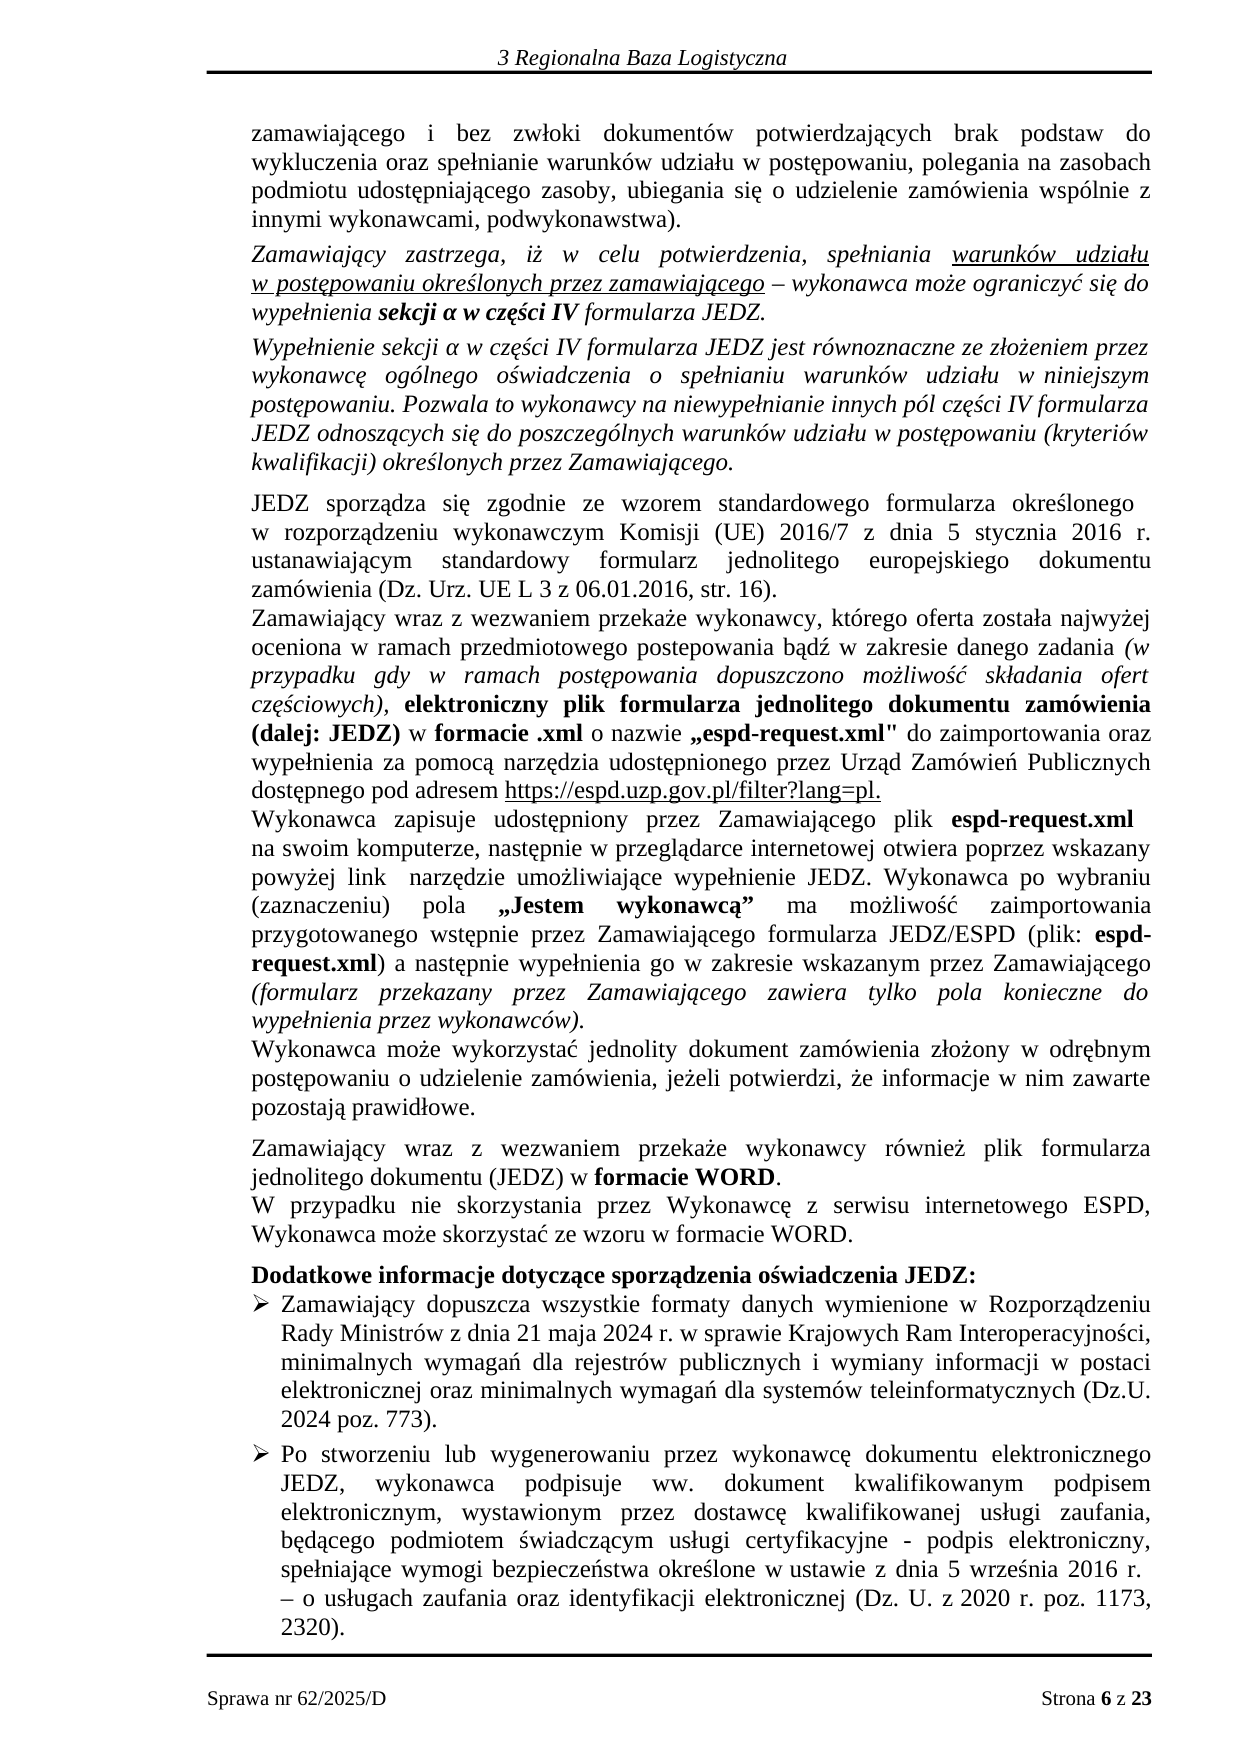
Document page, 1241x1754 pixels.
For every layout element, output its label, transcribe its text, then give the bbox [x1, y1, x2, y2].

text Wykonawca może wykorzystać jednolity dokument zamówienia złożony w odrębnym postępowaniu o udzielenie zamówienia, jeżeli potwierdzi, że informacje w nim zawarte pozostają prawidłowe. [251, 1034, 1152, 1121]
text Zamawiający zastrzega, iż w celu potwierdzenia, spełniania warunków udziału w postępowaniu określonych przez zamawiającego – wykonawca może ograniczyć się do wypełnienia sekcji α w części IV formularza JEDZ. [251, 239, 1152, 326]
text W przypadku nie skorzystania przez Wykonawcę z serwisu internetowego ESPD, Wykonawca może skorzystać ze wzoru w formacie WORD. [251, 1191, 1152, 1248]
text JEDZ sporządza się zgodnie ze wzorem standardowego formularza określonego w rozporządzeniu wykonawczym Komisji (UE) 2016/7 z dnia 5 stycznia 2016 r. ustanawiającym standardowy formularz jednolitego europejskiego dokumentu zamówienia (Dz. Urz. UE L 3 z 06.01.2016, str. 16). [251, 488, 1152, 603]
text Zamawiający wraz z wezwaniem przekaże wykonawcy również plik formularza jednolitego dokumentu (JEDZ) w formacie WORD. [251, 1133, 1152, 1191]
text Dodatkowe informacje dotyczące sporządzenia oświadczenia JEDZ: [251, 1261, 1152, 1289]
list Zamawiający dopuszcza wszystkie formaty danych wymienione w Rozporządzeniu Rady Ministrów z dnia 21 maja 2024 r. w sprawie Krajowych Ram Interoperacyjności, minimalnych wymagań dla rejestrów publicznych i wymiany informacji w postaci elektronicznej oraz minimalnych wymagań dla systemów teleinformatycznych (Dz.U. 2024 poz. 773). [251, 1289, 1152, 1433]
text Wypełnienie sekcji α w części IV formularza JEDZ jest równoznaczne ze złożeniem przez wykonawcę ogólnego oświadczenia o spełnianiu warunków udziału w niniejszym postępowaniu. Pozwala to wykonawcy na niewypełnianie innych pól części IV formularza JEDZ odnoszących się do poszczególnych warunków udziału w postępowaniu (kryteriów kwalifikacji) określonych przez Zamawiającego. [251, 332, 1152, 476]
text Wykonawca zapisuje udostępniony przez Zamawiającego plik espd-request.xml na swoim komputerze, następnie w przeglądarce internetowej otwiera poprzez wskazany powyżej link narzędzie umożliwiające wypełnienie JEDZ. Wykonawca po wybraniu (zaznaczeniu) pola „Jestem wykonawcą” ma możliwość zaimportowania przygotowanego wstępnie przez Zamawiającego formularza JEDZ/ESPD (plik: espd-request.xml) a następnie wypełnienia go w zakresie wskazanym przez Zamawiającego (formularz przekazany przez Zamawiającego zawiera tylko pola konieczne do wypełnienia przez wykonawców). [251, 804, 1152, 1034]
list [222, 118, 1152, 233]
list Po stworzeniu lub wygenerowaniu przez wykonawcę dokumentu elektronicznego JEDZ, wykonawca podpisuje ww. dokument kwalifikowanym podpisem elektronicznym, wystawionym przez dostawcę kwalifikowanej usługi zaufania, będącego podmiotem świadczącym usługi certyfikacyjne - podpis elektroniczny, spełniające wymogi bezpieczeństwa określone w ustawie z dnia 5 września 2016 r. – o usługach zaufania oraz identyfikacji elektronicznej (Dz. U. z 2020 r. poz. 1173, 2320). [251, 1439, 1152, 1641]
text Zamawiający wraz z wezwaniem przekaże wykonawcy, którego oferta została najwyżej oceniona w ramach przedmiotowego postepowania bądź w zakresie danego zadania (w przypadku gdy w ramach postępowania dopuszczono możliwość składania ofert częściowych), elektroniczny plik formularza jednolitego dokumentu zamówienia (dalej: JEDZ) w formacie .xml o nazwie „espd-request.xml" do zaimportowania oraz wypełnienia za pomocą narzędzia udostępnionego przez Urząd Zamówień Publicznych dostępnego pod adresem https://espd.uzp.gov.pl/filter?lang=pl. [251, 603, 1152, 804]
